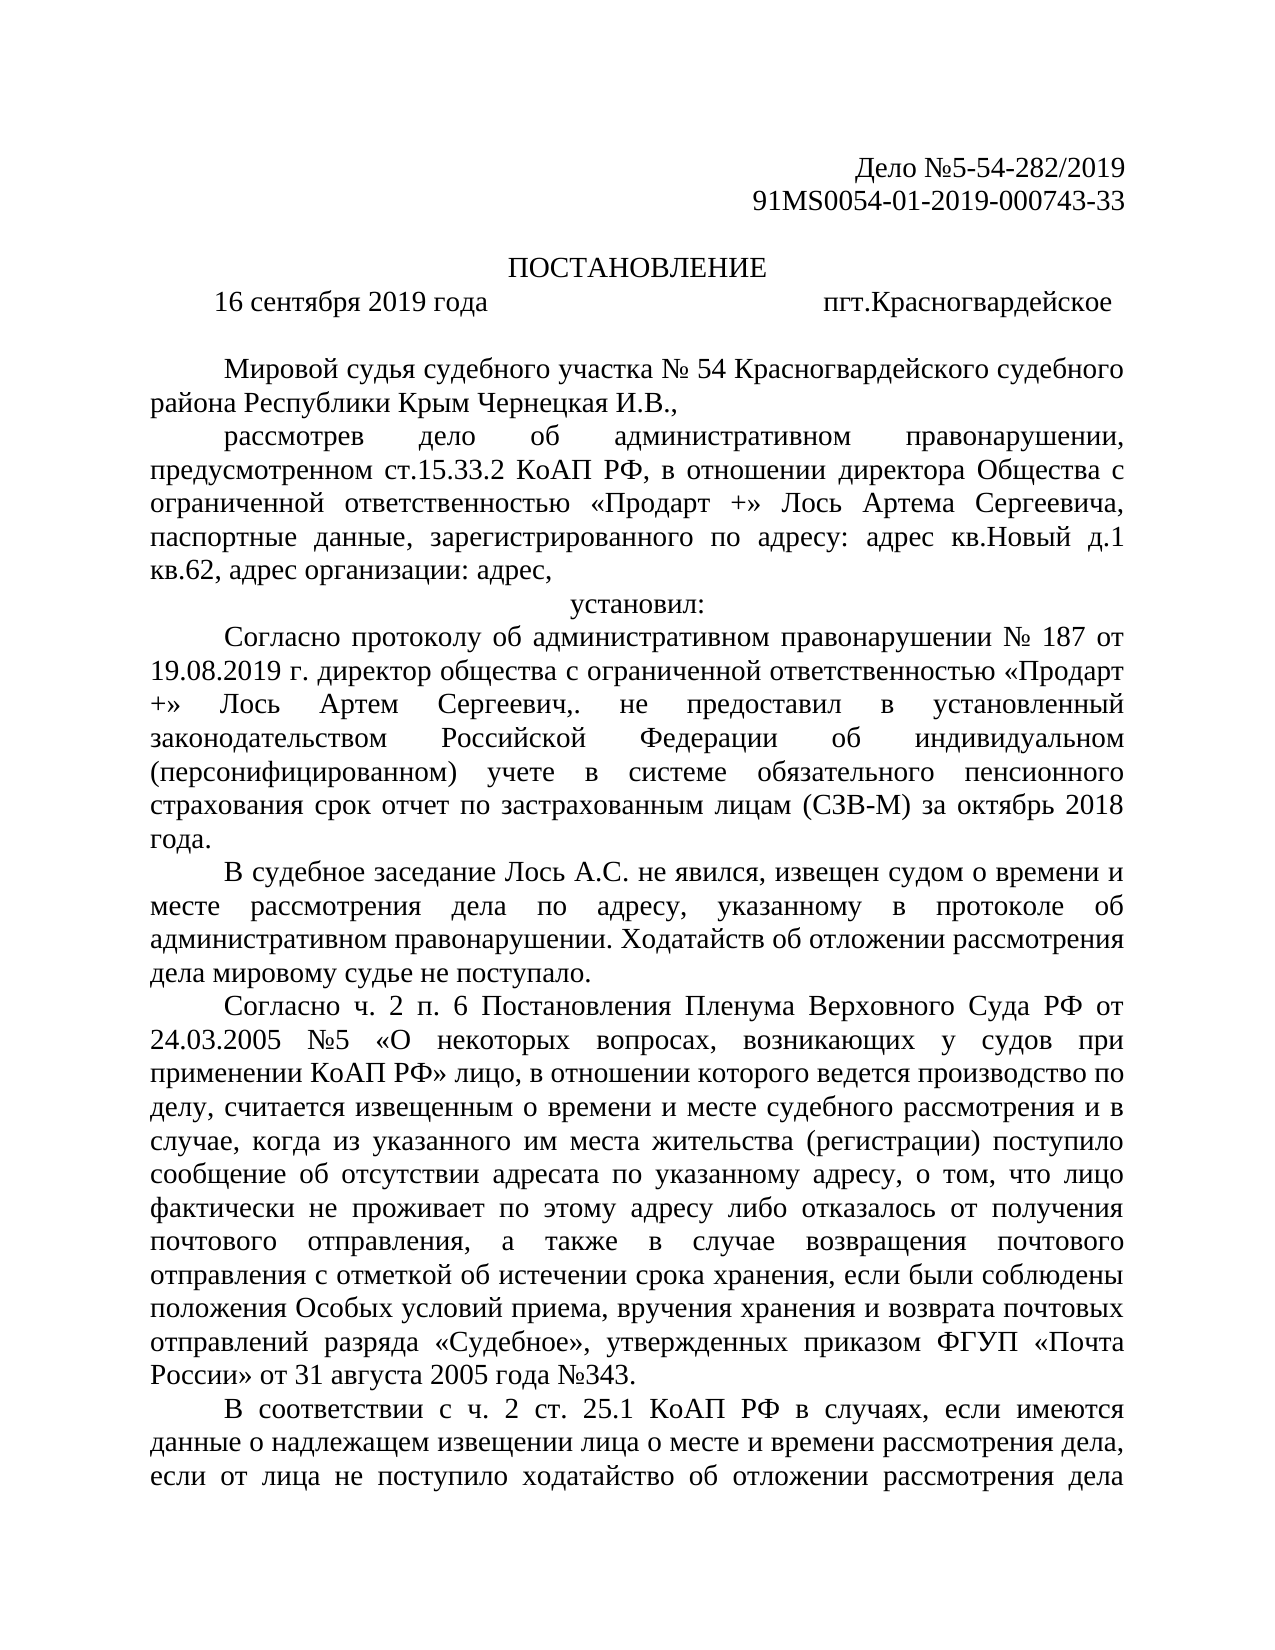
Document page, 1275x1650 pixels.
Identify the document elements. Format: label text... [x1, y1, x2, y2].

text 91MS0054-01-2019-000743-33 [150, 183, 1125, 217]
text Мировой судья судебного участка № 54 Красногвардейского судебного района Республики Крым Чернецкая И.В., [150, 351, 1125, 418]
text В судебное заседание Лось А.С. не явился, извещен судом о времени и месте рассмотрения дела по адресу, указанному в протоколе об административном правонарушении. Ходатайств об отложении рассмотрения дела мировому судье не поступало. [150, 854, 1125, 988]
text ПОСТАНОВЛЕНИЕ [150, 251, 1125, 284]
text Дело №5-54-282/2019 [150, 150, 1125, 183]
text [150, 1391, 1125, 1492]
text 16 сентября 2019 года пгт.Красногвардейское [150, 284, 1125, 318]
text Согласно протоколу об административном правонарушении № 187 от 19.08.2019 г. директор общества с ограниченной ответственностью «Продарт +» Лось Артем Сергеевич,. не предоставил в установленный законодательством Российской Федерации об индивидуальном (персонифицированном) учете в системе обязательного пенсионного страхования срок отчет по застрахованным лицам (СЗВ-М) за октябрь 2018 года. [150, 619, 1125, 854]
text рассмотрев дело об административном правонарушении, предусмотренном ст.15.33.2 КоАП РФ, в отношении директора Общества с ограниченной ответственностью «Продарт +» Лось Артема Сергеевича, паспортные данные, зарегистрированного по адресу: адрес кв.Новый д.1 кв.62, адрес организации: адрес, [150, 418, 1125, 586]
text Согласно ч. 2 п. 6 Постановления Пленума Верховного Суда РФ от 24.03.2005 №5 «О некоторых вопросах, возникающих у судов при применении КоАП РФ» лицо, в отношении которого ведется производство по делу, считается извещенным о времени и месте судебного рассмотрения и в случае, когда из указанного им места жительства (регистрации) поступило сообщение об отсутствии адресата по указанному адресу, о том, что лицо фактически не проживает по этому адресу либо отказалось от получения почтового отправления, а также в случае возвращения почтового отправления с отметкой об истечении срока хранения, если были соблюдены положения Особых условий приема, вручения хранения и возврата почтовых отправлений разряда «Судебное», утвержденных приказом ФГУП «Почта России» от 31 августа 2005 года №343. [150, 988, 1125, 1391]
text установил: [150, 586, 1125, 619]
